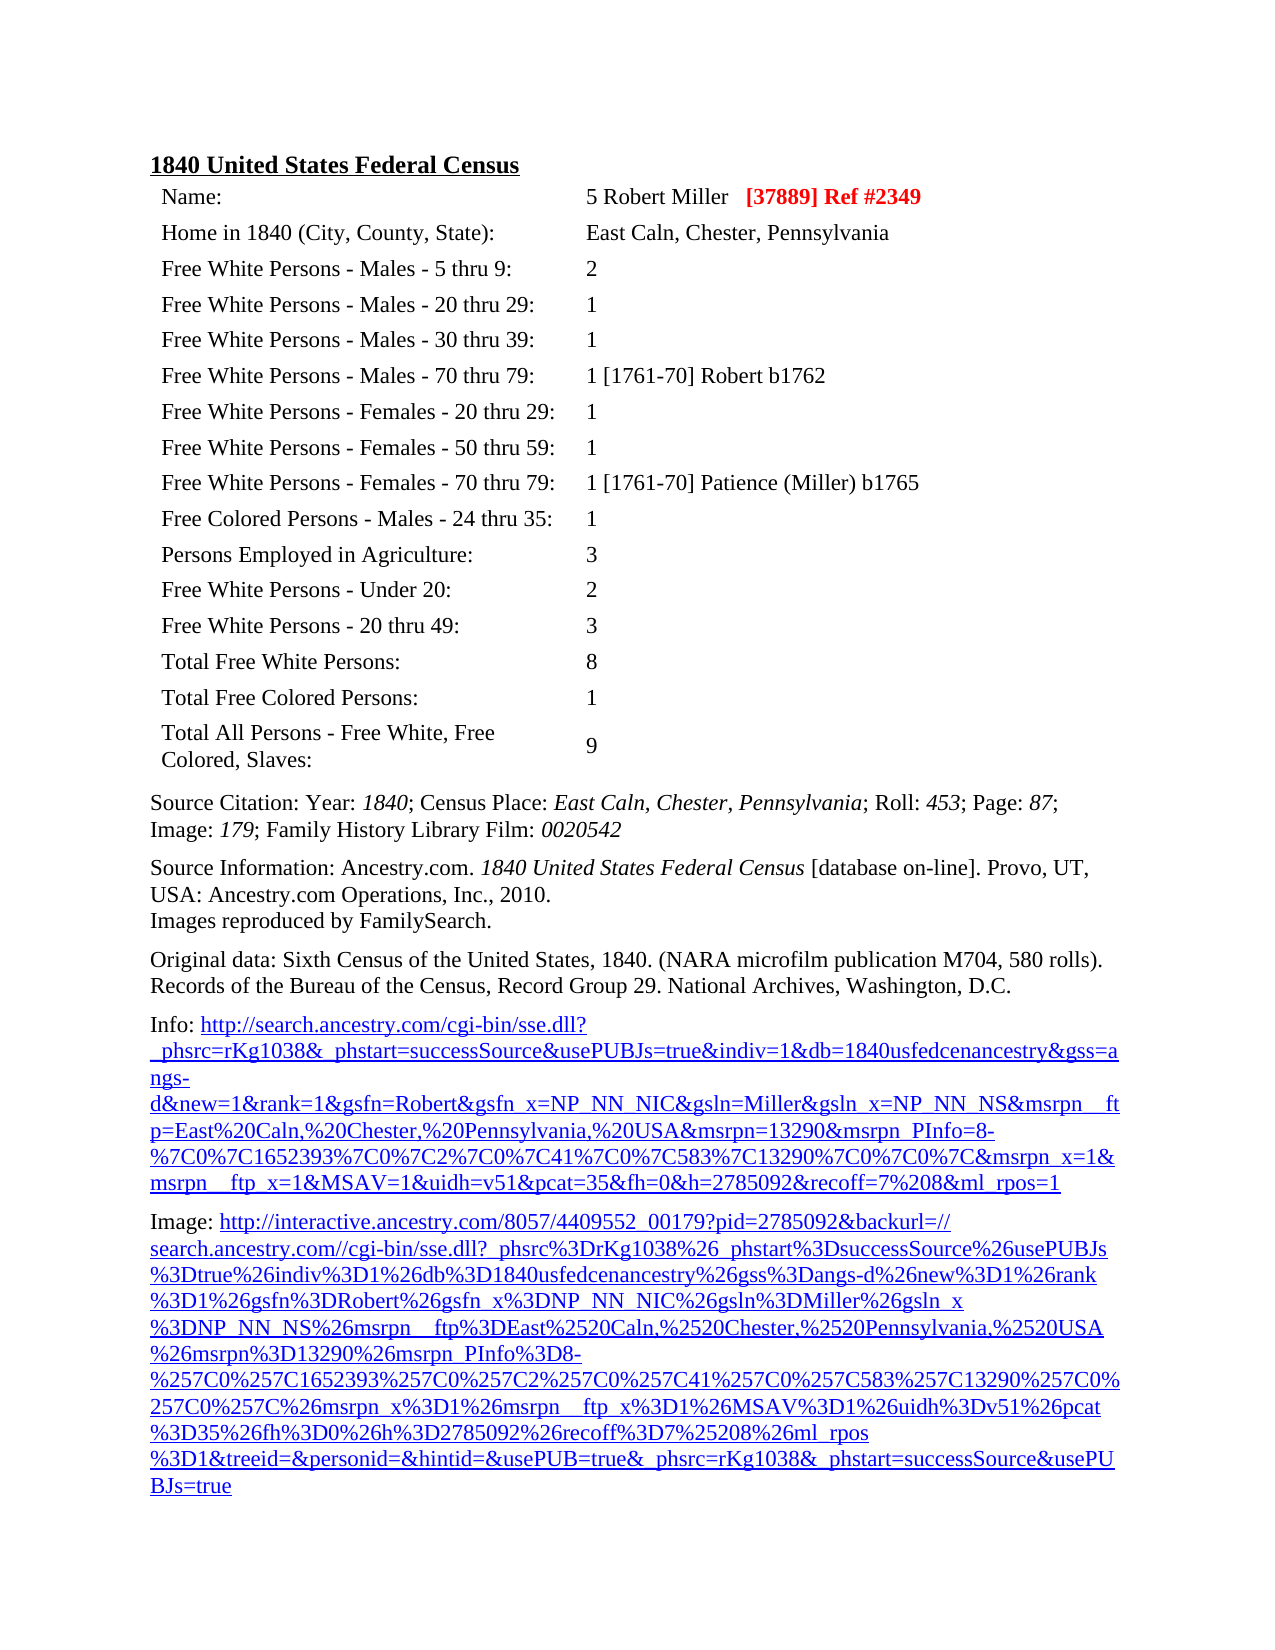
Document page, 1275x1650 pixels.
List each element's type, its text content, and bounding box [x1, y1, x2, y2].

table_cell Total Free White Persons: [149, 643, 573, 679]
table_cell 1 [573, 322, 1127, 357]
table_cell 2 [573, 250, 1127, 286]
table_cell Free White Persons - Females - 50 thru 59: [149, 429, 573, 464]
table_cell Home in 1840 (City, County, State): [149, 215, 573, 250]
text Original data: Sixth Census of the United States, 1840. (NARA microfilm publication M704, 580 rolls). Records of the Bureau of the Census, Record Group 29. National Archives, Washington, D.C. [150, 946, 1125, 999]
table_cell 1 [573, 429, 1127, 464]
table_cell 2 [573, 572, 1127, 607]
table_cell 1 [573, 393, 1127, 429]
table_header Name: [149, 179, 573, 214]
table_cell 1 [1761-70] Robert b1762 [573, 358, 1127, 393]
text 1840 United States Federal Census [150, 150, 1125, 179]
table_cell Free White Persons - Males - 5 thru 9: [149, 250, 573, 286]
table_cell 1 [573, 500, 1127, 536]
table_cell Free White Persons - 20 thru 49: [149, 608, 573, 643]
table_cell Free White Persons - Females - 20 thru 29: [149, 393, 573, 429]
table_cell 9 [573, 715, 1127, 777]
table_cell Free White Persons - Males - 20 thru 29: [149, 286, 573, 322]
text Source Citation: Year: 1840; Census Place: East Caln, Chester, Pennsylvania; Roll: 453; Page: 87; Image: 179; Family History Library Film: 0020542 [150, 789, 1125, 842]
table_cell Free White Persons - Under 20: [149, 572, 573, 607]
table_cell 1 [1761-70] Patience (Miller) b1765 [573, 465, 1127, 500]
table_cell 1 [573, 679, 1127, 715]
table_cell 3 [573, 608, 1127, 643]
table_cell East Caln, Chester, Pennsylvania [573, 215, 1127, 250]
table_cell Free White Persons - Males - 30 thru 39: [149, 322, 573, 357]
table_cell Total Free Colored Persons: [149, 679, 573, 715]
table_header 5 Robert Miller [37889] Ref #2349 [573, 179, 1127, 214]
table_cell Total All Persons - Free White, Free Colored, Slaves: [149, 715, 573, 777]
table_cell Free White Persons - Males - 70 thru 79: [149, 358, 573, 393]
table_cell Free White Persons - Females - 70 thru 79: [149, 465, 573, 500]
table_cell 1 [573, 286, 1127, 322]
table_cell Free Colored Persons - Males - 24 thru 35: [149, 500, 573, 536]
table_cell 8 [573, 643, 1127, 679]
table_cell Persons Employed in Agriculture: [149, 536, 573, 572]
text Info: http://search.ancestry.com/cgi-bin/sse.dll?_phsrc=rKg1038&_phstart=successSource&usePUBJs=true&indiv=1&db=1840usfedcenancestry&gss=angs-d&new=1&rank=1&gsfn=Robert&gsfn_x=NP_NN_NIC&gsln=Miller&gsln_x=NP_NN_NS&msrpn__ftp=East%20Caln,%20Chester,%20Pennsylvania,%20USA&msrpn=13290&msrpn_PInfo=8-%7C0%7C1652393%7C0%7C2%7C0%7C41%7C0%7C583%7C13290%7C0%7C0%7C&msrpn_x=1&msrpn__ftp_x=1&MSAV=1&uidh=v51&pcat=35&fh=0&h=2785092&recoff=7%208&ml_rpos=1 [150, 1011, 1125, 1196]
table_cell 3 [573, 536, 1127, 572]
text Source Information: Ancestry.com. 1840 United States Federal Census [database on-line]. Provo, UT, USA: Ancestry.com Operations, Inc., 2010. Images reproduced by FamilySearch. [150, 854, 1125, 933]
text Image: http://interactive.ancestry.com/8057/4409552_00179?pid=2785092&backurl=//search.ancestry.com//cgi-bin/sse.dll?_phsrc%3DrKg1038%26_phstart%3DsuccessSource%26usePUBJs%3Dtrue%26indiv%3D1%26db%3D1840usfedcenancestry%26gss%3Dangs-d%26new%3D1%26rank%3D1%26gsfn%3DRobert%26gsfn_x%3DNP_NN_NIC%26gsln%3DMiller%26gsln_x%3DNP_NN_NS%26msrpn__ftp%3DEast%2520Caln,%2520Chester,%2520Pennsylvania,%2520USA%26msrpn%3D13290%26msrpn_PInfo%3D8-%257C0%257C1652393%257C0%257C2%257C0%257C41%257C0%257C583%257C13290%257C0%257C0%257C%26msrpn_x%3D1%26msrpn__ftp_x%3D1%26MSAV%3D1%26uidh%3Dv51%26pcat%3D35%26fh%3D0%26h%3D2785092%26recoff%3D7%25208%26ml_rpos%3D1&treeid=&personid=&hintid=&usePUB=true&_phsrc=rKg1038&_phstart=successSource&usePUBJs=true [150, 1208, 1125, 1498]
